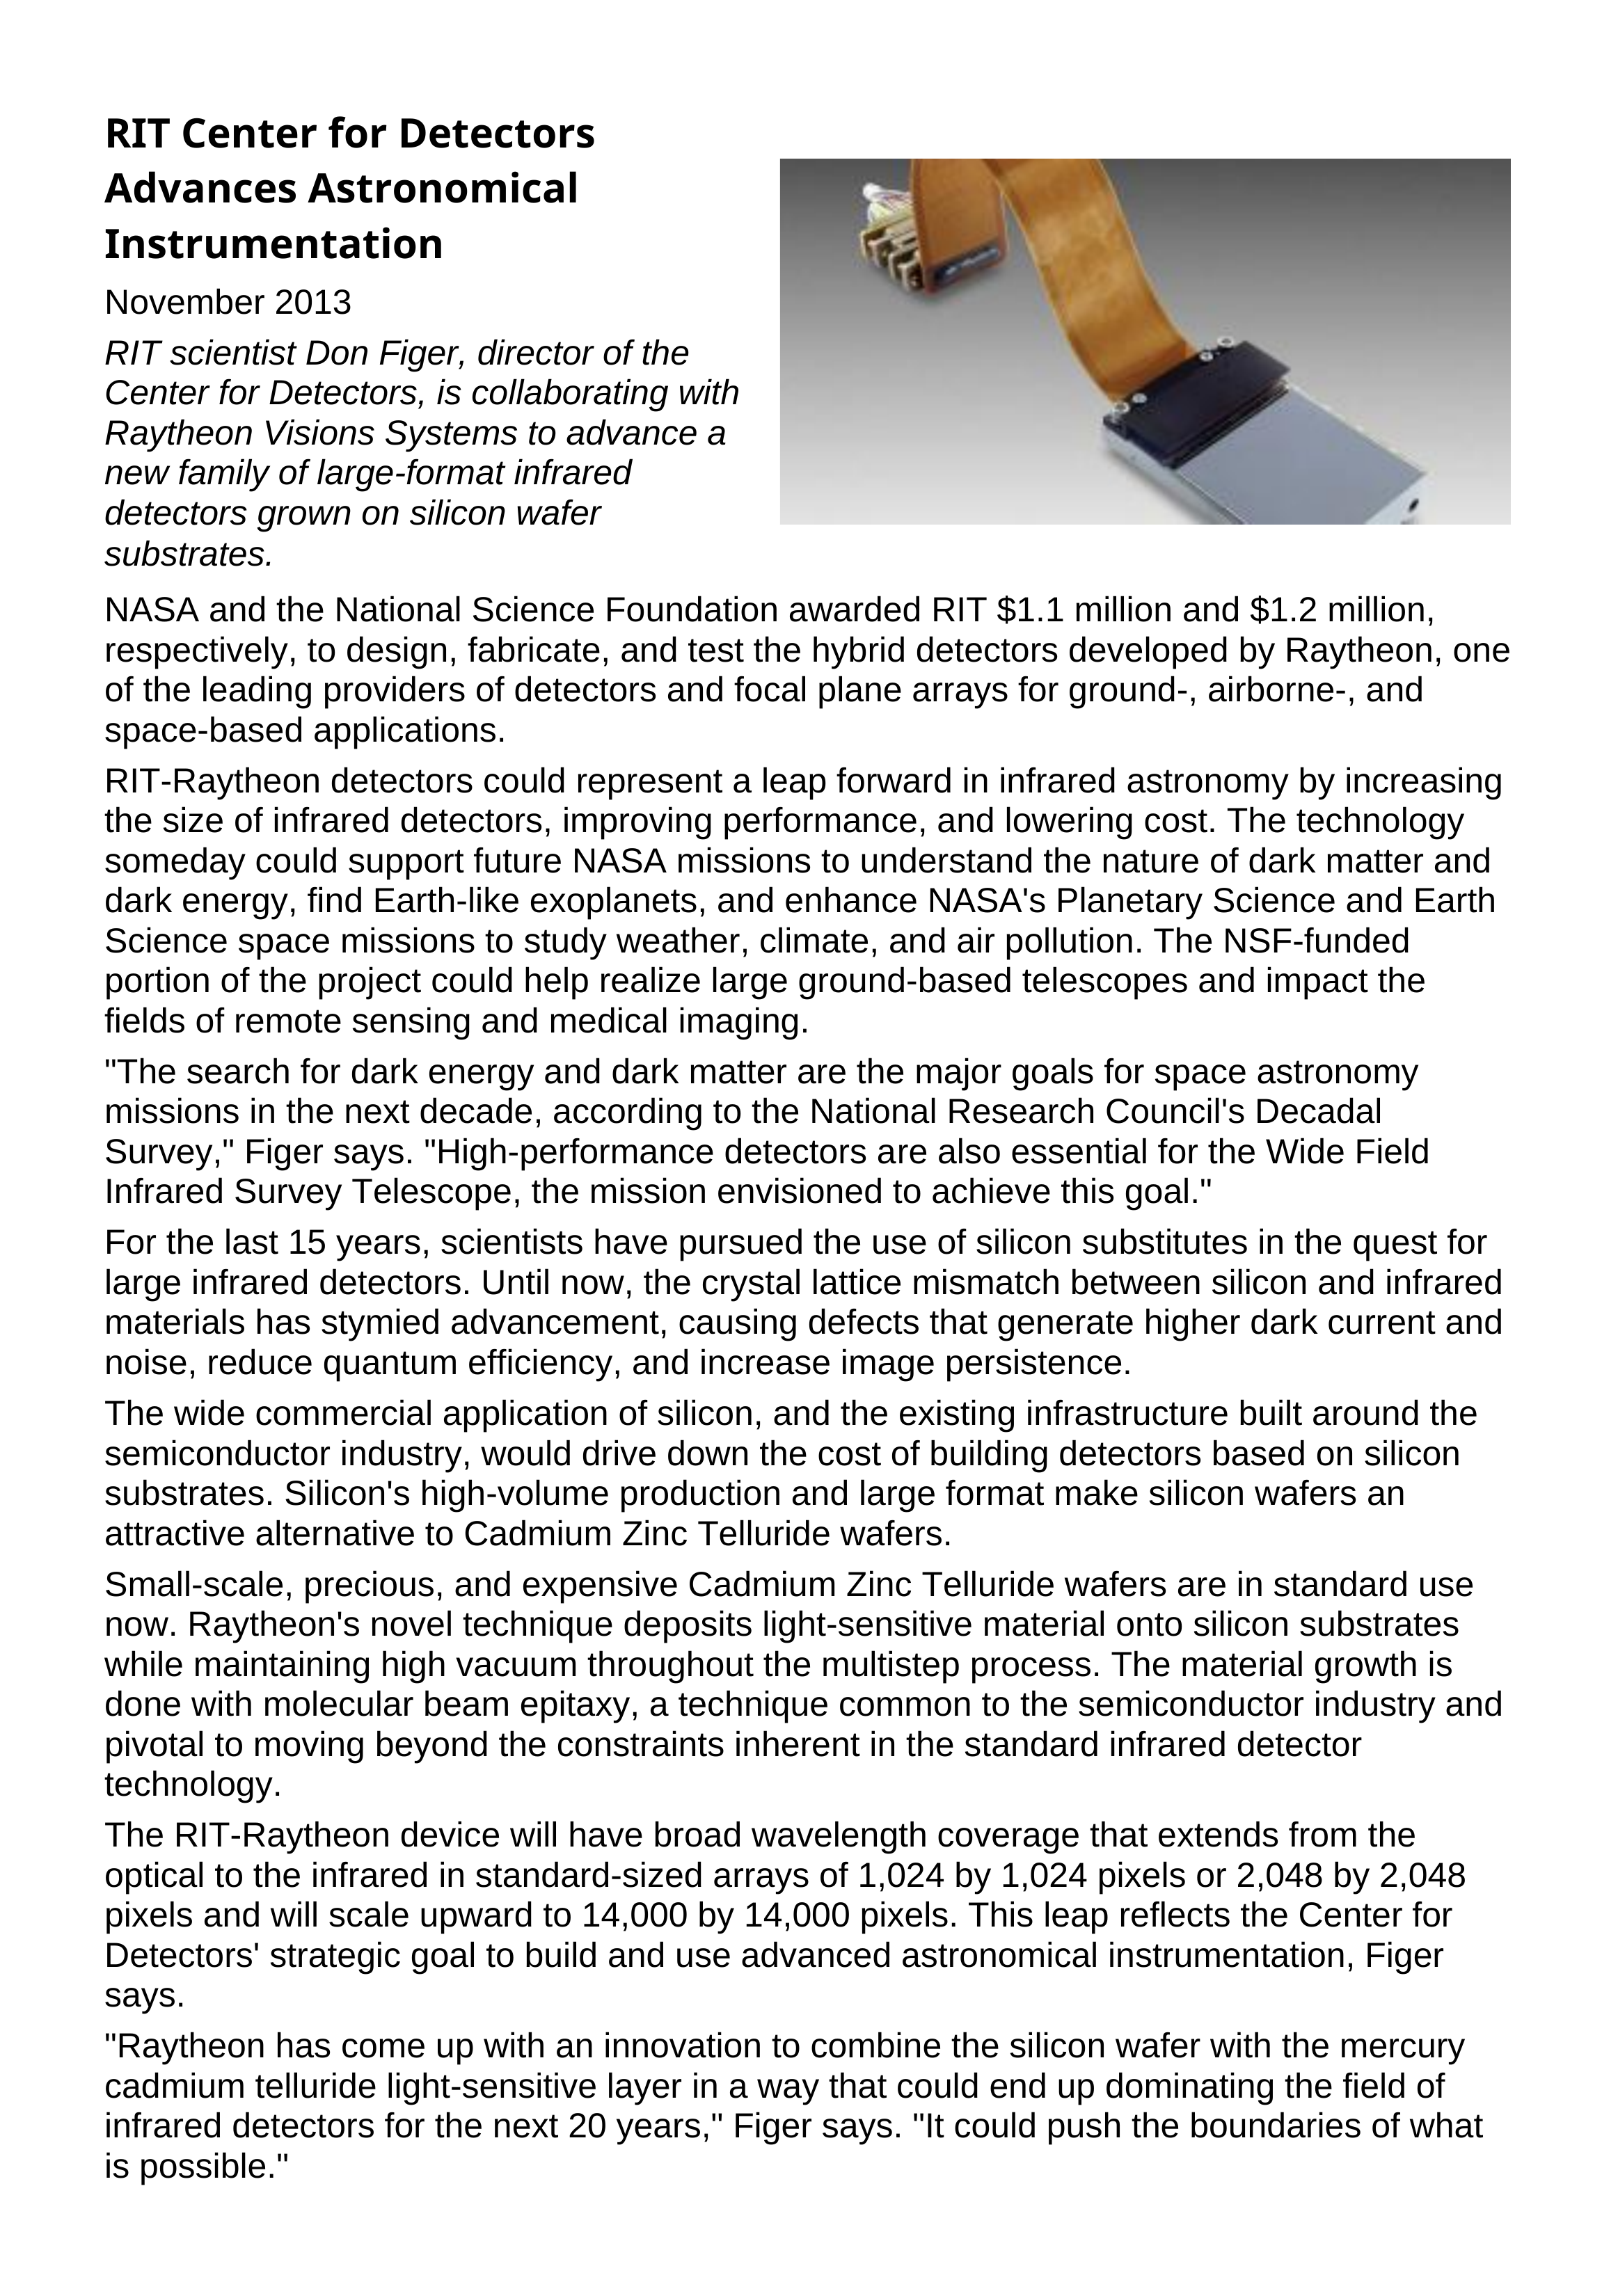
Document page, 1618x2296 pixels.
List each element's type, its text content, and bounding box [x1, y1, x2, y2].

text The wide commercial application of silicon, and the existing infrastructure built around the semiconductor industry, would drive down the cost of building detectors based on silicon substrates. Silicon's high-volume production and large format make silicon wafers an attractive alternative to Cadmium Zinc Telluride wafers. [104, 1393, 1514, 1553]
text November 2013 [104, 281, 779, 321]
text NASA and the National Science Foundation awarded RIT $1.1 million and $1.2 million, respectively, to design, fabricate, and test the hybrid detectors developed by Raytheon, one of the leading providers of detectors and focal plane arrays for ground-, airborne-, and space-based applications. [104, 589, 1514, 749]
text For the last 15 years, scientists have pursued the use of silicon substitutes in the quest for large infrared detectors. Until now, the crystal lattice mismatch between silicon and infrared materials has stymied advancement, causing defects that generate higher dark current and noise, reduce quantum efficiency, and increase image persistence. [104, 1222, 1514, 1382]
text The RIT-Raytheon device will have broad wavelength coverage that extends from the optical to the infrared in standard-sized arrays of 1,024 by 1,024 pixels or 2,048 by 2,048 pixels and will scale upward to 14,000 by 14,000 pixels. This leap reflects the Center for Detectors' strategic goal to build and use advanced astronomical instrumentation, Figer says. [104, 1815, 1514, 2014]
text "The search for dark energy and dark matter are the major goals for space astronomy missions in the next decade, according to the National Research Council's Decadal Survey," Figer says. "High-performance detectors are also essential for the Wide Field Infrared Survey Telescope, the mission envisioned to achieve this goal." [104, 1051, 1514, 1211]
text RIT-Raytheon detectors could represent a leap forward in infrared astronomy by increasing the size of infrared detectors, improving performance, and lowering cost. The technology someday could support future NASA missions to understand the nature of dark matter and dark energy, find Earth-like exoplanets, and enhance NASA's Planetary Science and Earth Science space missions to study weather, climate, and air pollution. The NSF-funded portion of the project could help realize large ground-based telescopes and impact the fields of remote sensing and medical imaging. [104, 760, 1514, 1040]
text RIT scientist Don Figer, director of the Center for Detectors, is collaborating with Raytheon Visions Systems to advance a new family of large-format infrared detectors grown on silicon wafer substrates. [104, 332, 1514, 575]
text Small-scale, precious, and expensive Cadmium Zinc Telluride wafers are in standard use now. Raytheon's novel technique deposits light-sensitive material onto silicon substrates while maintaining high vacuum throughout the multistep process. The material growth is done with molecular beam epitaxy, a technique common to the semiconductor industry and pivotal to moving beyond the constraints inherent in the standard infrared detector technology. [104, 1563, 1514, 1803]
text RIT Center for Detectors Advances Astronomical Instrumentation [104, 104, 1514, 270]
text "Raytheon has come up with an innovation to combine the silicon wafer with the mercury cadmium telluride light-sensitive layer in a way that could end up dominating the field of infrared detectors for the next 20 years," Figer says. "It could push the boundaries of what is possible." [104, 2025, 1514, 2185]
picture [779, 159, 1511, 525]
